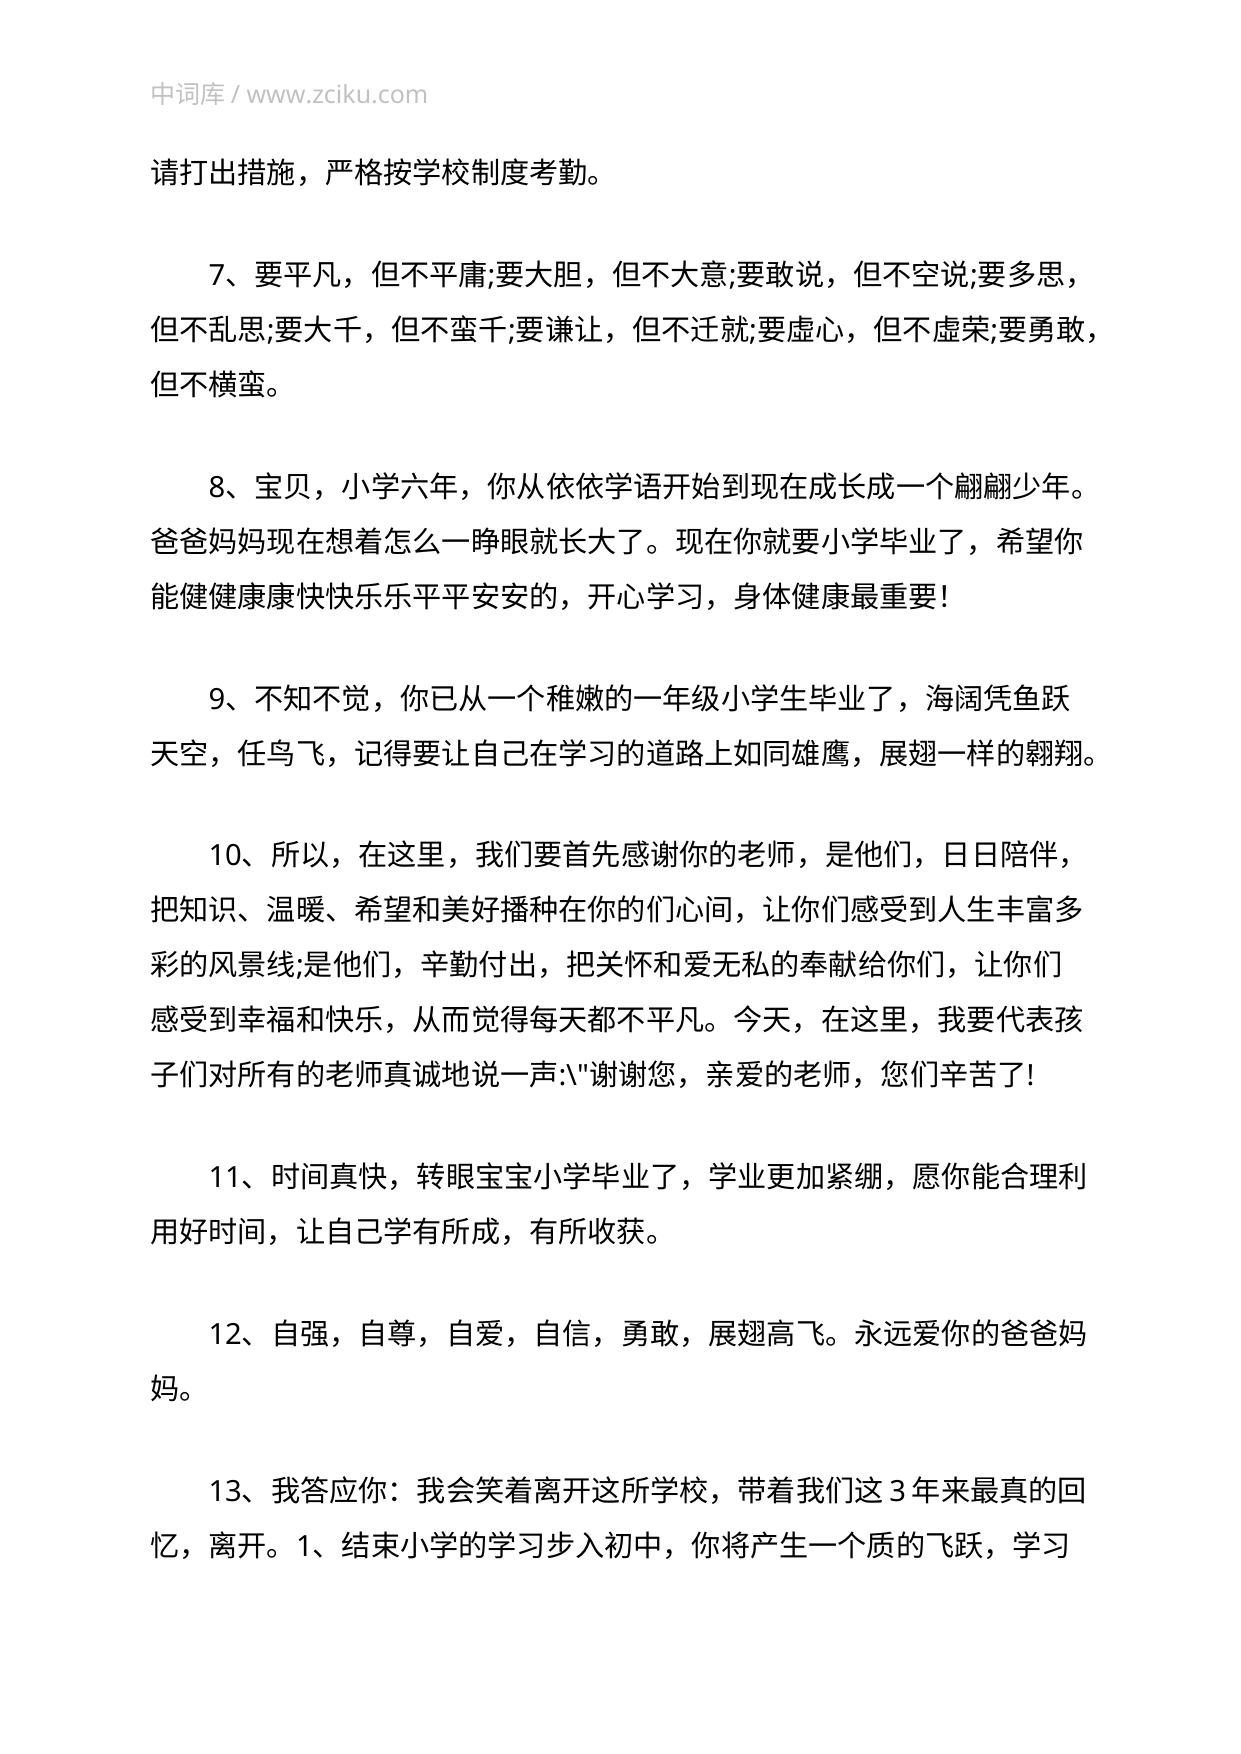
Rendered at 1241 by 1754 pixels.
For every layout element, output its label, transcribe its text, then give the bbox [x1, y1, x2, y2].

text 8、宝贝，小学六年，你从依依学语开始到现在成长成一个翩翩少年。爸爸妈妈现在想着怎么一睁眼就长大了。现在你就要小学毕业了，希望你能健健康康快快乐乐平平安安的，开心学习，身体健康最重要！ [150, 463, 1090, 616]
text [150, 150, 1090, 192]
text 12、自强，自尊，自爱，自信，勇敢，展翅高飞。永远爱你的爸爸妈妈。 [150, 1311, 1090, 1408]
text 7、要平凡，但不平庸;要大胆，但不大意;要敢说，但不空说;要多思，但不乱思;要大千，但不蛮千;要谦让，但不迁就;要虛心，但不虛荣;要勇敢，但不横蛮。 [150, 252, 1090, 404]
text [150, 1467, 1090, 1565]
text 9、不知不觉，你已从一个稚嫩的一年级小学生毕业了，海阔凭鱼跃天空，任鸟飞，记得要让自己在学习的道路上如同雄鹰，展翅一样的翱翔。 [150, 675, 1090, 772]
text 11、时间真快，转眼宝宝小学毕业了，学业更加紧绷，愿你能合理利用好时间，让自己学有所成，有所收获。 [150, 1154, 1090, 1251]
text 10、所以，在这里，我们要首先感谢你的老师，是他们，日日陪伴，把知识、温暖、希望和美好播种在你的们心间，让你们感受到人生丰富多彩的风景线;是他们，辛勤付出，把关怀和爱无私的奉献给你们，让你们感受到幸福和快乐，从而觉得每天都不平凡。今天，在这里，我要代表孩子们对所有的老师真诚地说一声:\"谢谢您，亲爱的老师，您们辛苦了! [150, 832, 1090, 1094]
